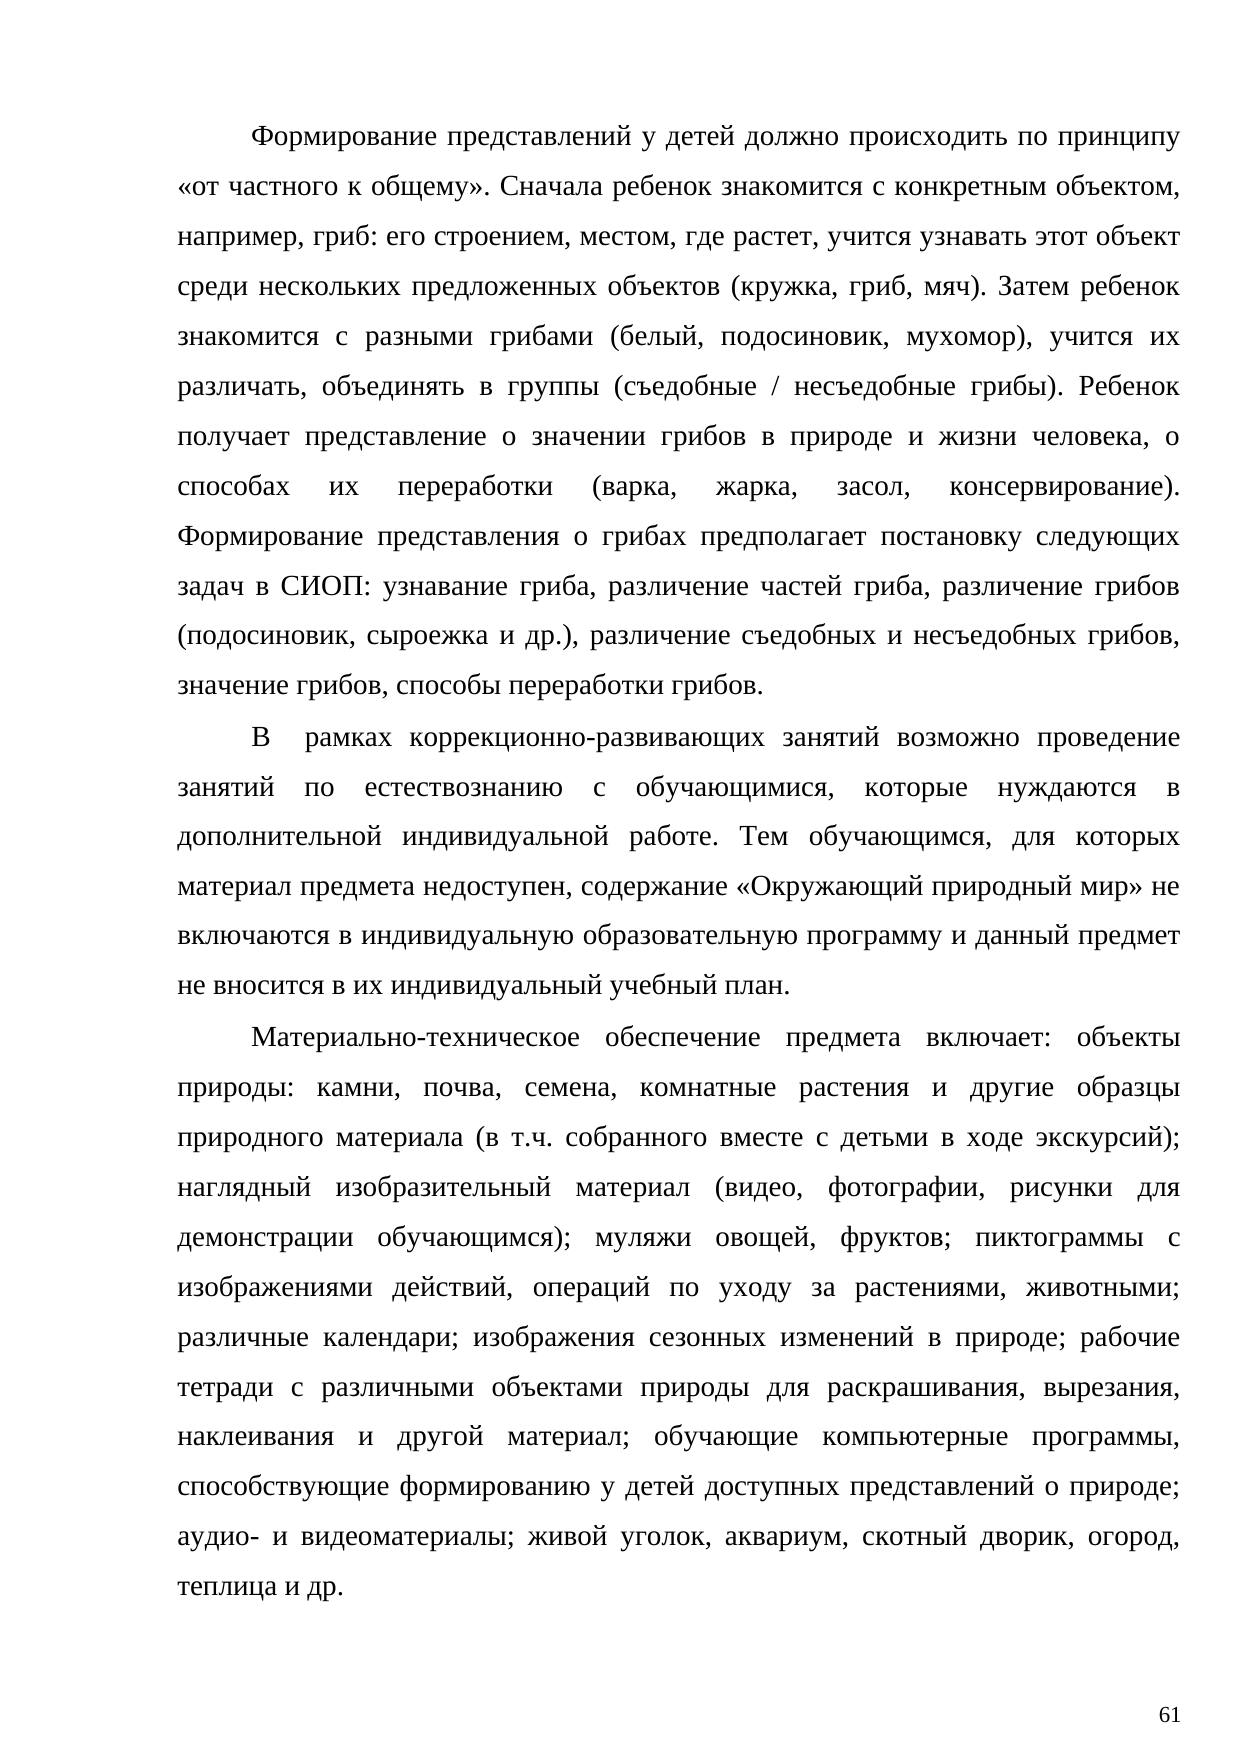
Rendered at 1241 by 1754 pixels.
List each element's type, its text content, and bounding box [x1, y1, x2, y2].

text Формирование представлений у детей должно происходить по принципу «от частного к общему». Сначала ребенок знакомится с конкретным объектом, например, гриб: его строением, местом, где растет, учится узнавать этот объект среди нескольких предложенных объектов (кружка, гриб, мяч). Затем ребенок знакомится с разными грибами (белый, подосиновик, мухомор), учится их различать, объединять в группы (съедобные / несъедобные грибы). Ребенок получает представление о значении грибов в природе и жизни человека, о способах их переработки (варка, жарка, засол, консервирование). Формирование представления о грибах предполагает постановку следующих задач в СИОП: узнавание гриба, различение частей гриба, различение грибов (подосиновик, сыроежка и др.), различение съедобных и несъедобных грибов, значение грибов, способы переработки грибов. [177, 118, 1181, 701]
list рамках коррекционно-развивающих занятий возможно проведение занятий по естествознанию с обучающимися, которые нуждаются в дополнительной индивидуальной работе. Тем обучающимся, для которых материал предмета недоступен, содержание «Окружающий природный мир» не включаются в индивидуальную образовательную программу и данный предмет не вносится в их индивидуальный учебный план. [177, 719, 1181, 1001]
text Материально-техническое обеспечение предмета включает: объекты природы: камни, почва, семена, комнатные растения и другие образцы природного материала (в т.ч. собранного вместе с детьми в ходе экскурсий); наглядный изобразительный материал (видео, фотографии, рисунки для демонстрации обучающимся); муляжи овощей, фруктов; пиктограммы с изображениями действий, операций по уходу за растениями, животными; различные календари; изображения сезонных изменений в природе; рабочие тетради с различными объектами природы для раскрашивания, вырезания, наклеивания и другой материал; обучающие компьютерные программы, способствующие формированию у детей доступных представлений о природе; аудио- и видеоматериалы; живой уголок, аквариум, скотный дворик, огород, теплица и др. [177, 1019, 1181, 1602]
